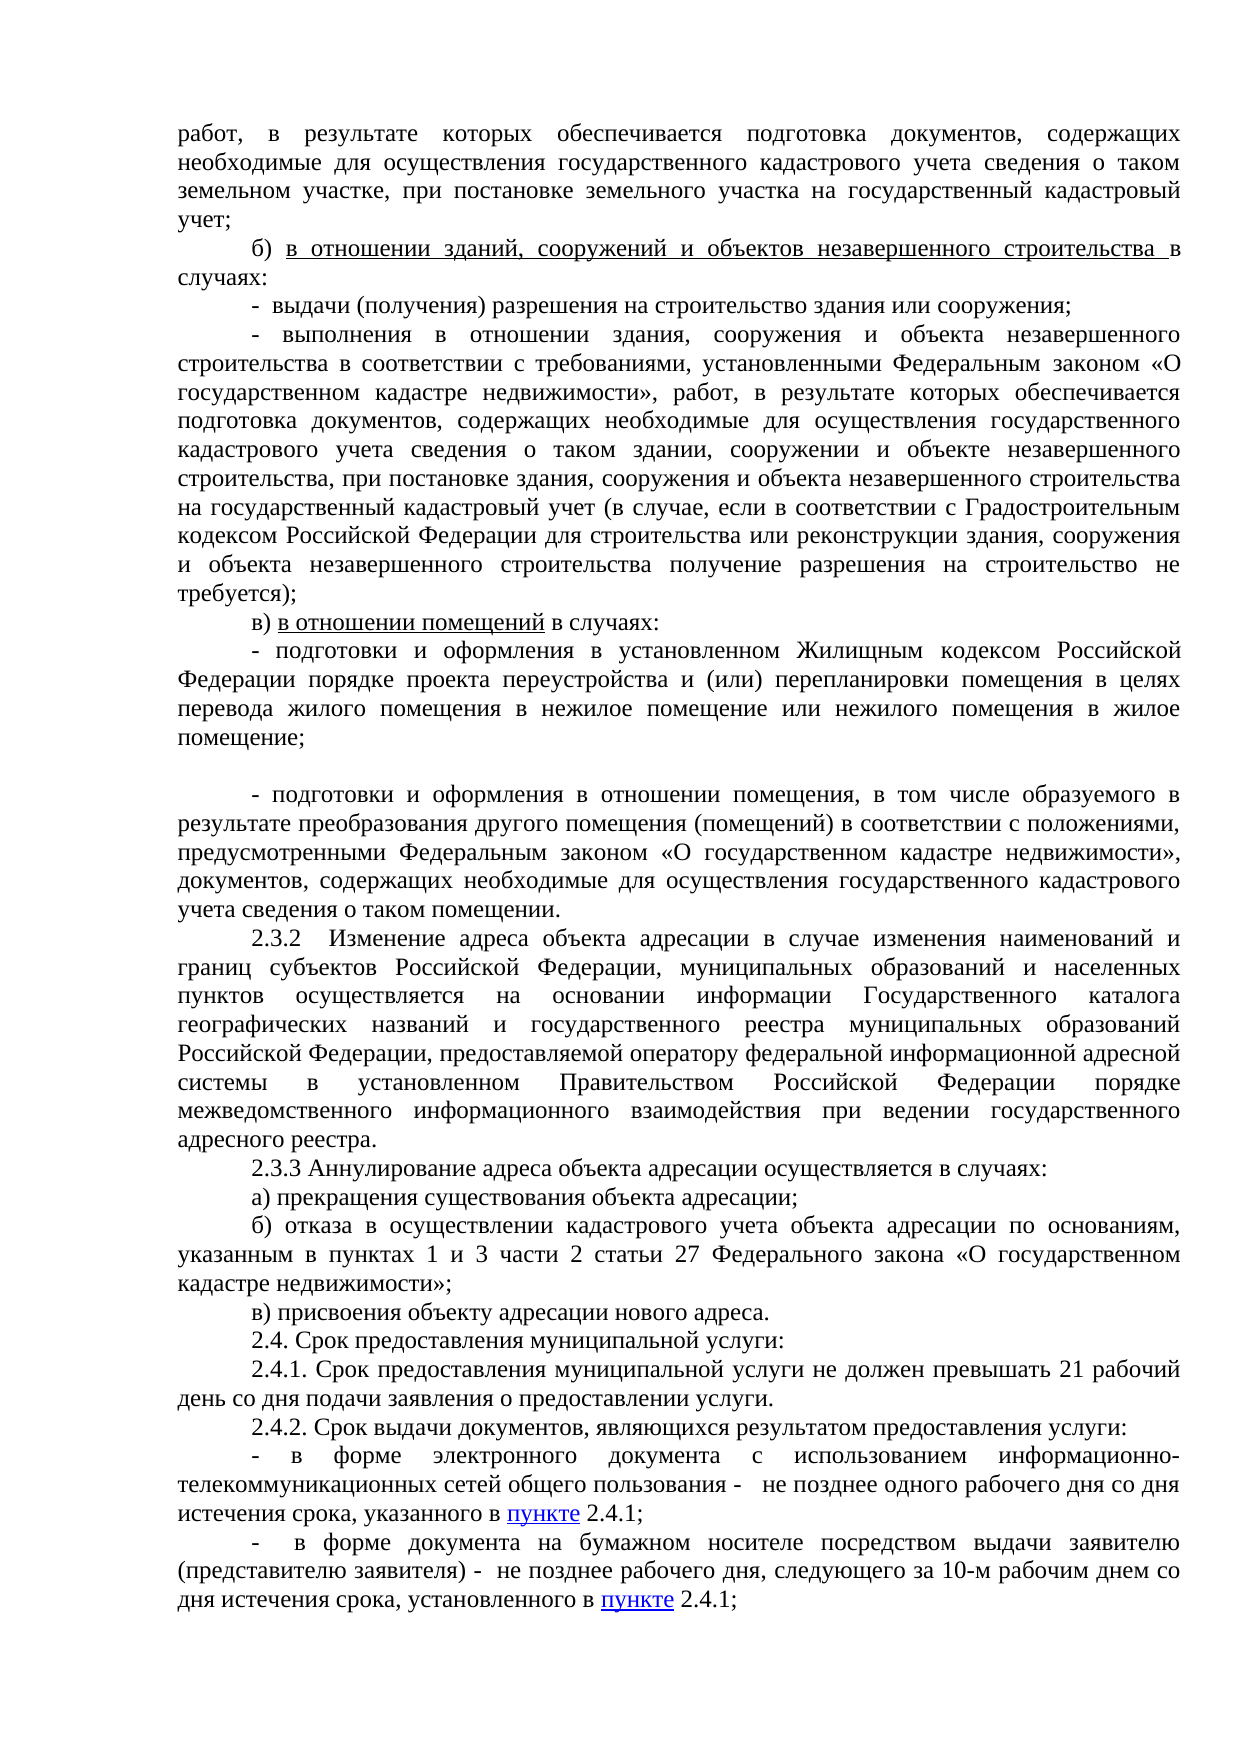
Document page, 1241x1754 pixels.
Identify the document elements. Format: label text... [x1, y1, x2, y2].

text 2.4. Срок предоставления муниципальной услуги: [177, 1326, 1181, 1354]
text 2.4.2. Срок выдачи документов, являющихся результатом предоставления услуги: [177, 1412, 1181, 1441]
text - в форме электронного документа с использованием информационно-телекоммуникационных сетей общего пользования - не позднее одного рабочего дня со дня истечения срока, указанного в пункте 2.4.1; [177, 1441, 1181, 1527]
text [177, 118, 1181, 233]
text - подготовки и оформления в установленном Жилищным кодексом Российской Федерации порядке проекта переустройства и (или) перепланировки помещения в целях перевода жилого помещения в нежилое помещение или нежилого помещения в жилое помещение; [177, 636, 1181, 751]
text 2.4.1. Срок предоставления муниципальной услуги не должен превышать 21 рабочий день со дня подачи заявления о предоставлении услуги. [177, 1354, 1181, 1412]
text 2.3.3 Аннулирование адреса объекта адресации осуществляется в случаях: [177, 1153, 1181, 1182]
text - в форме документа на бумажном носителе посредством выдачи заявителю (представителю заявителя) - не позднее рабочего дня, следующего за 10-м рабочим днем со дня истечения срока, установленного в пункте 2.4.1; [177, 1527, 1181, 1613]
text б) отказа в осуществлении кадастрового учета объекта адресации по основаниям, указанным в пунктах 1 и 3 части 2 статьи 27 Федерального закона «О государственном кадастре недвижимости»; [177, 1211, 1181, 1297]
text - подготовки и оформления в отношении помещения, в том числе образуемого в результате преобразования другого помещения (помещений) в соответствии с положениями, предусмотренными Федеральным законом «О государственном кадастре недвижимости», документов, содержащих необходимые для осуществления государственного кадастрового учета сведения о таком помещении. [177, 779, 1181, 923]
text - выполнения в отношении здания, сооружения и объекта незавершенного строительства в соответствии с требованиями, установленными Федеральным законом «О государственном кадастре недвижимости», работ, в результате которых обеспечивается подготовка документов, содержащих необходимые для осуществления государственного кадастрового учета сведения о таком здании, сооружении и объекте незавершенного строительства, при постановке здания, сооружения и объекта незавершенного строительства на государственный кадастровый учет (в случае, если в соответствии с Градостроительным кодексом Российской Федерации для строительства или реконструкции здания, сооружения и объекта незавершенного строительства получение разрешения на строительство не требуется); [177, 319, 1181, 607]
text а) прекращения существования объекта адресации; [177, 1182, 1181, 1211]
text б) в отношении зданий, сооружений и объектов незавершенного строительства в случаях: [177, 233, 1181, 291]
text 2.3.2 Изменение адреса объекта адресации в случае изменения наименований и границ субъектов Российской Федерации, муниципальных образований и населенных пунктов осуществляется на основании информации Государственного каталога географических названий и государственного реестра муниципальных образований Российской Федерации, предоставляемой оператору федеральной информационной адресной системы в установленном Правительством Российской Федерации порядке межведомственного информационного взаимодействия при ведении государственного адресного реестра. [177, 923, 1181, 1153]
text в) присвоения объекту адресации нового адреса. [177, 1297, 1181, 1326]
text в) в отношении помещений в случаях: [177, 607, 1181, 636]
text - выдачи (получения) разрешения на строительство здания или сооружения; [177, 291, 1181, 319]
